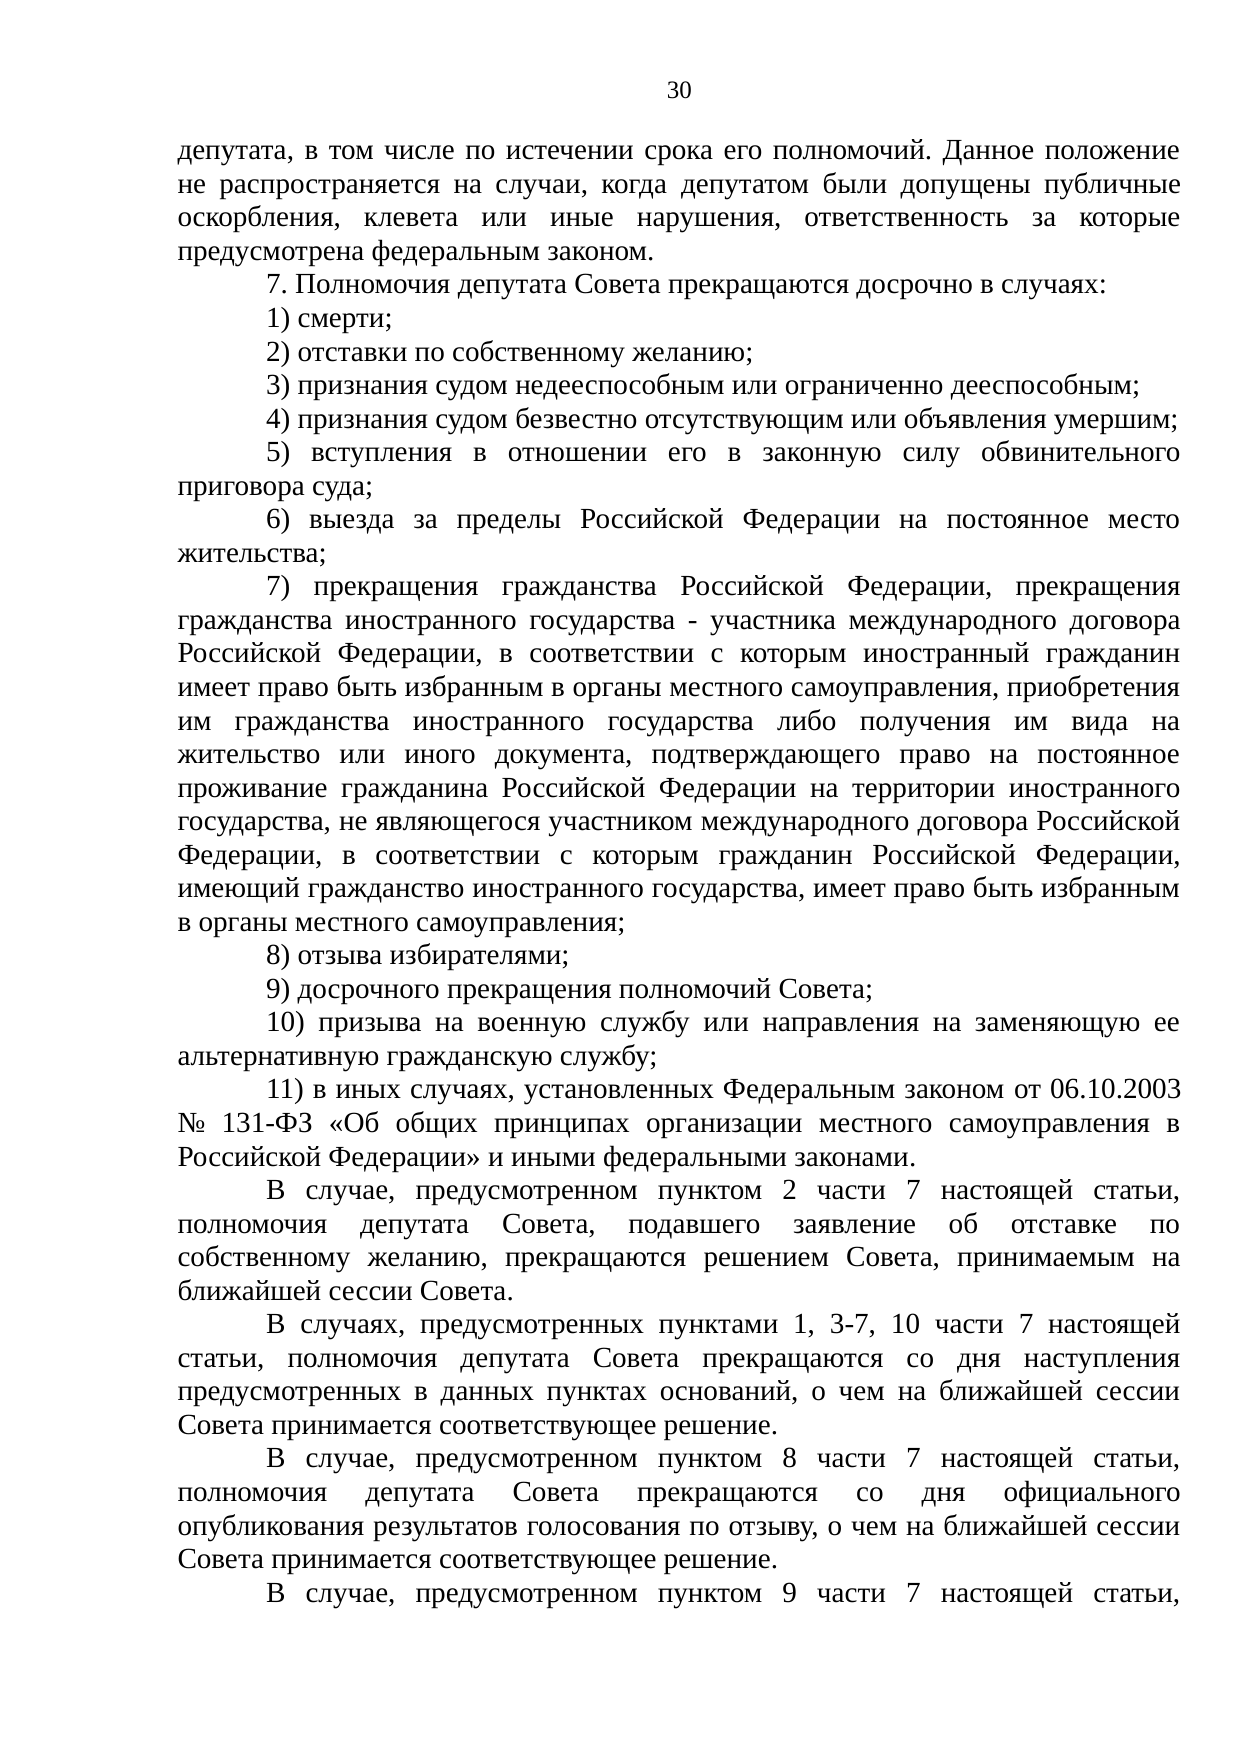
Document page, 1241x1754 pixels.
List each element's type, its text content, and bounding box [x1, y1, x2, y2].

text В случаях, предусмотренных пунктами 1, 3-7, 10 части 7 настоящей статьи, полномочия депутата Совета прекращаются со дня наступления предусмотренных в данных пунктах оснований, о чем на ближайшей сессии Совета принимается соответствующее решение. [177, 1306, 1181, 1441]
text 5) вступления в отношении его в законную силу обвинительного приговора суда; [177, 434, 1181, 501]
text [177, 1575, 1181, 1608]
text В случае, предусмотренном пунктом 8 части 7 настоящей статьи, полномочия депутата Совета прекращаются со дня официального опубликования результатов голосования по отзыву, о чем на ближайшей сессии Совета принимается соответствующее решение. [177, 1441, 1181, 1575]
text 10) призыва на военную службу или направления на заменяющую ее альтернативную гражданскую службу; [177, 1004, 1181, 1072]
text 7. Полномочия депутата Совета прекращаются досрочно в случаях: [177, 267, 1181, 300]
text В случае, предусмотренном пунктом 2 части 7 настоящей статьи, полномочия депутата Совета, подавшего заявление об отставке по собственному желанию, прекращаются решением Совета, принимаемым на ближайшей сессии Совета. [177, 1172, 1181, 1306]
text 2) отставки по собственному желанию; [177, 334, 1181, 367]
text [177, 132, 1181, 267]
text 9) досрочного прекращения полномочий Совета; [177, 971, 1181, 1004]
text 1) смерти; [177, 300, 1181, 334]
text 3) признания судом недееспособным или ограниченно дееспособным; [177, 367, 1181, 401]
text 6) выезда за пределы Российской Федерации на постоянное место жительства; [177, 501, 1181, 568]
text 4) признания судом безвестно отсутствующим или объявления умершим; [177, 401, 1181, 434]
text 11) в иных случаях, установленных Федеральным законом от 06.10.2003 № 131-ФЗ «Об общих принципах организации местного самоуправления в Российской Федерации» и иными федеральными законами. [177, 1072, 1181, 1172]
text 8) отзыва избирателями; [177, 937, 1181, 971]
text 7) прекращения гражданства Российской Федерации, прекращения гражданства иностранного государства - участника международного договора Российской Федерации, в соответствии с которым иностранный гражданин имеет право быть избранным в органы местного самоуправления, приобретения им гражданства иностранного государства либо получения им вида на жительство или иного документа, подтверждающего право на постоянное проживание гражданина Российской Федерации на территории иностранного государства, не являющегося участником международного договора Российской Федерации, в соответствии с которым гражданин Российской Федерации, имеющий гражданство иностранного государства, имеет право быть избранным в органы местного самоуправления; [177, 568, 1181, 937]
